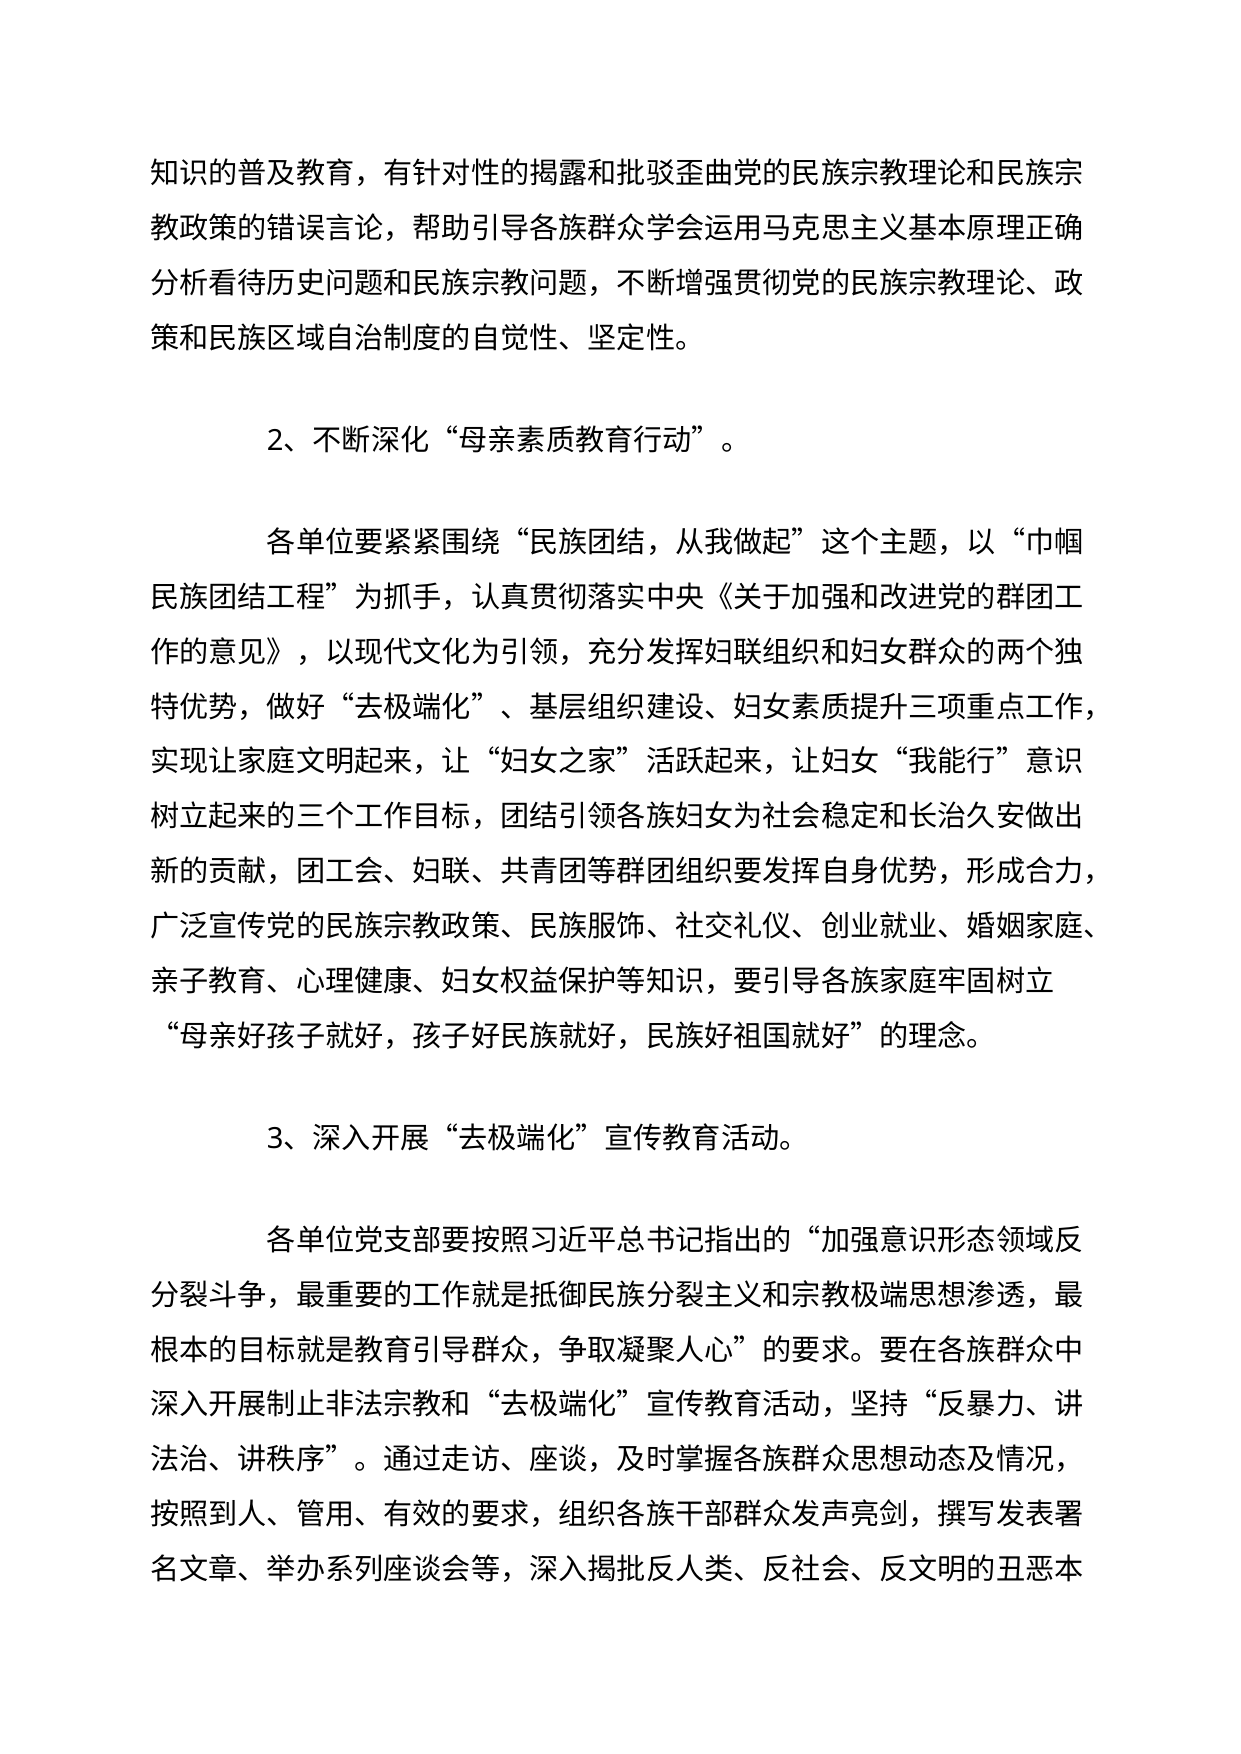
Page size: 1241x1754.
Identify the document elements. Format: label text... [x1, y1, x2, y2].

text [150, 150, 1090, 357]
text 3、深入开展“去极端化”宣传教育活动。 [150, 1114, 1090, 1157]
text 各单位要紧紧围绕“民族团结，从我做起”这个主题，以“巾帼民族团结工程”为抓手，认真贯彻落实中央《关于加强和改进党的群团工作的意见》，以现代文化为引领，充分发挥妇联组织和妇女群众的两个独特优势，做好“去极端化”、基层组织建设、妇女素质提升三项重点工作，实现让家庭文明起来，让“妇女之家”活跃起来，让妇女“我能行”意识树立起来的三个工作目标，团结引领各族妇女为社会稳定和长治久安做出新的贡献，团工会、妇联、共青团等群团组织要发挥自身优势，形成合力，广泛宣传党的民族宗教政策、民族服饰、社交礼仪、创业就业、婚姻家庭、亲子教育、心理健康、妇女权益保护等知识，要引导各族家庭牢固树立“母亲好孩子就好，孩子好民族就好，民族好祖国就好”的理念。 [150, 518, 1090, 1055]
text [150, 1216, 1090, 1588]
text 2、不断深化“母亲素质教育行动”。 [150, 416, 1090, 459]
